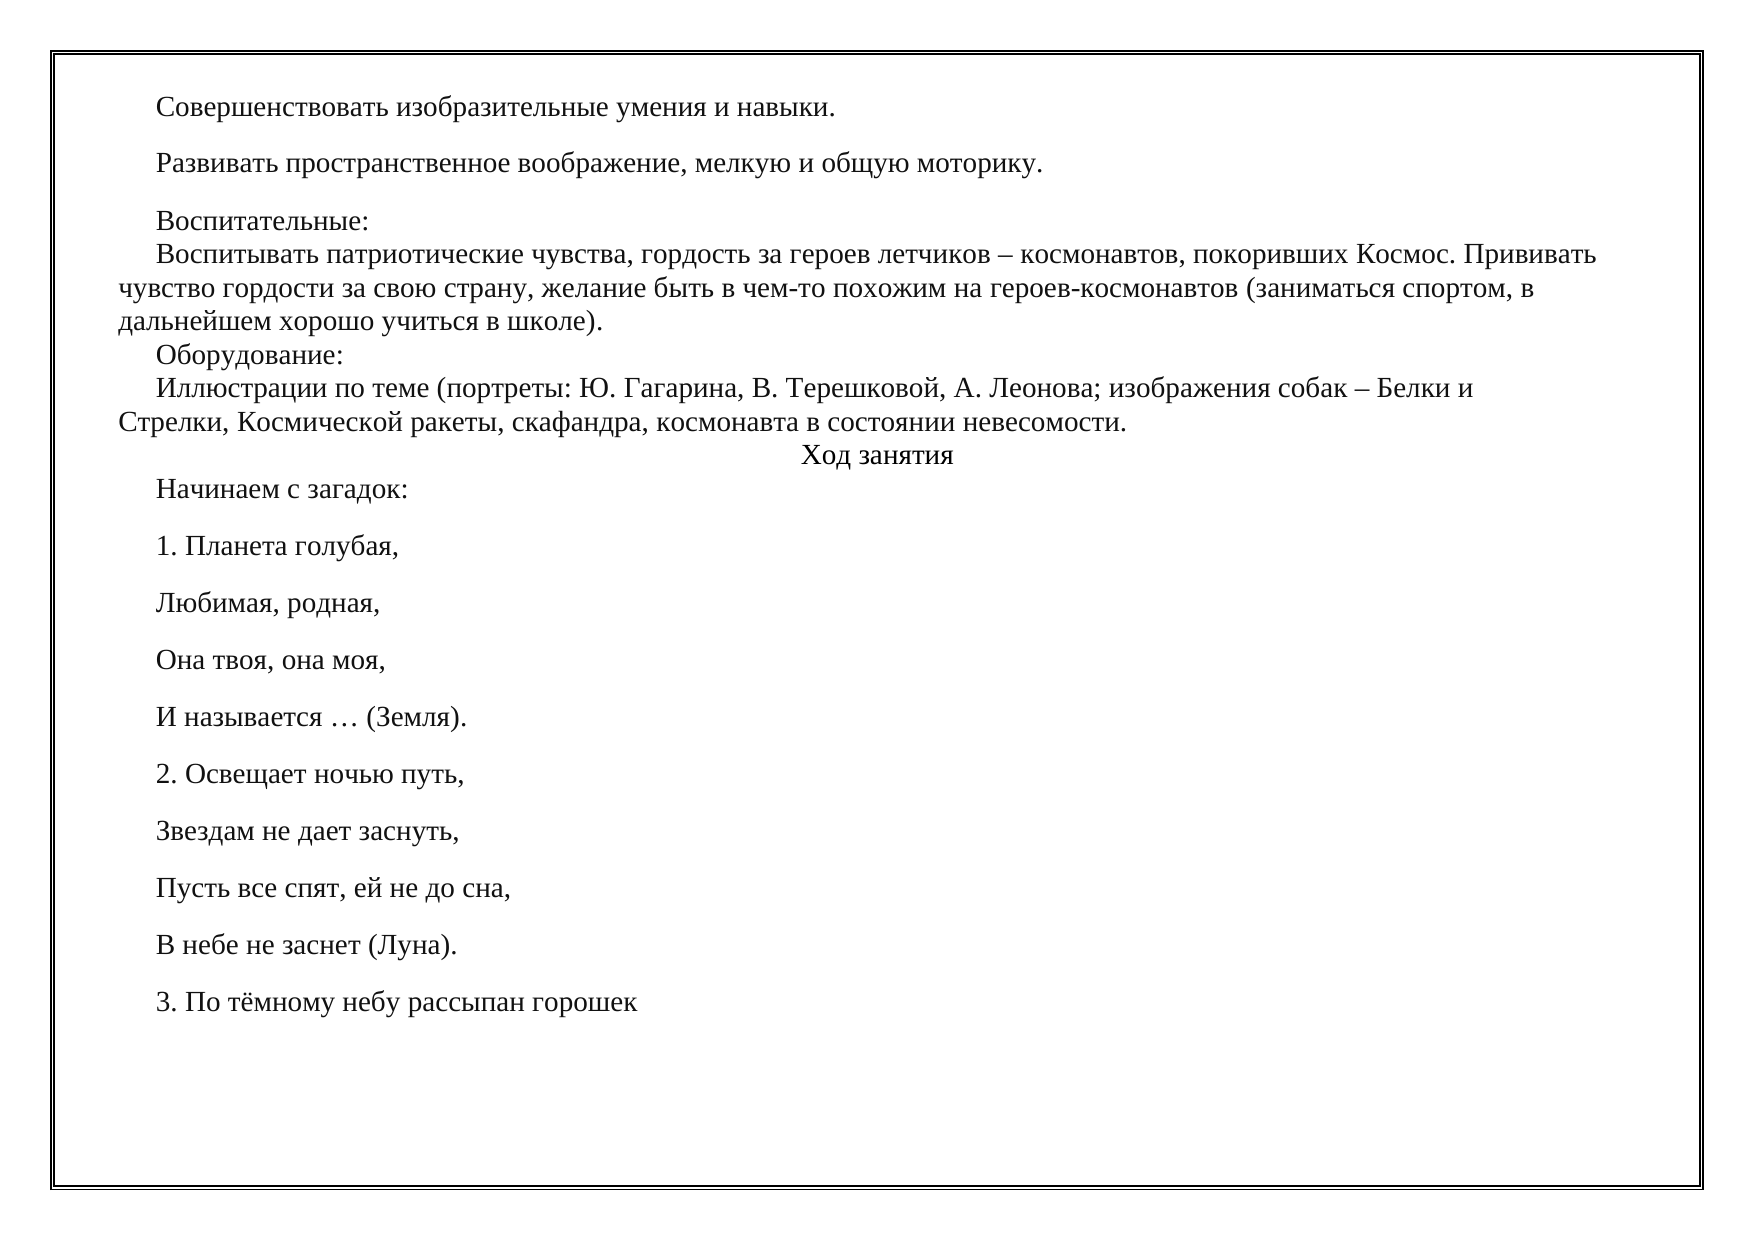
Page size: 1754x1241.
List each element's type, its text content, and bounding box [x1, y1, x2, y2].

text Воспитательные: [118, 203, 1636, 236]
text Ход занятия [118, 437, 1636, 471]
text 1. Планета голубая, [118, 528, 1636, 561]
text Иллюстрации по теме (портреты: Ю. Гагарина, В. Терешковой, А. Леонова; изображения собак – Белки и Стрелки, Космической ракеты, скафандра, космонавта в состоянии невесомости. [118, 370, 1636, 437]
text Она твоя, она моя, [118, 642, 1636, 675]
text Начинаем с загадок: [118, 471, 1636, 504]
text 2. Освещает ночью путь, [118, 756, 1636, 789]
text В небе не заснет (Луна). [118, 927, 1636, 960]
text 3. По тёмному небу рассыпан горошек [118, 984, 1636, 1017]
text Оборудование: [118, 337, 1636, 370]
text И называется … (Земля). [118, 699, 1636, 732]
text Развивать пространственное воображение, мелкую и общую моторику. [118, 146, 1636, 179]
text Звездам не дает заснуть, [118, 813, 1636, 846]
text Воспитывать патриотические чувства, гордость за героев летчиков – космонавтов, покоривших Космос. Прививать чувство гордости за свою страну, желание быть в чем-то похожим на героев-космонавтов (заниматься спортом, в дальнейшем хорошо учиться в школе). [118, 236, 1636, 337]
text Пусть все спят, ей не до сна, [118, 870, 1636, 903]
text Совершенствовать изобразительные умения и навыки. [118, 89, 1636, 122]
text Любимая, родная, [118, 585, 1636, 618]
